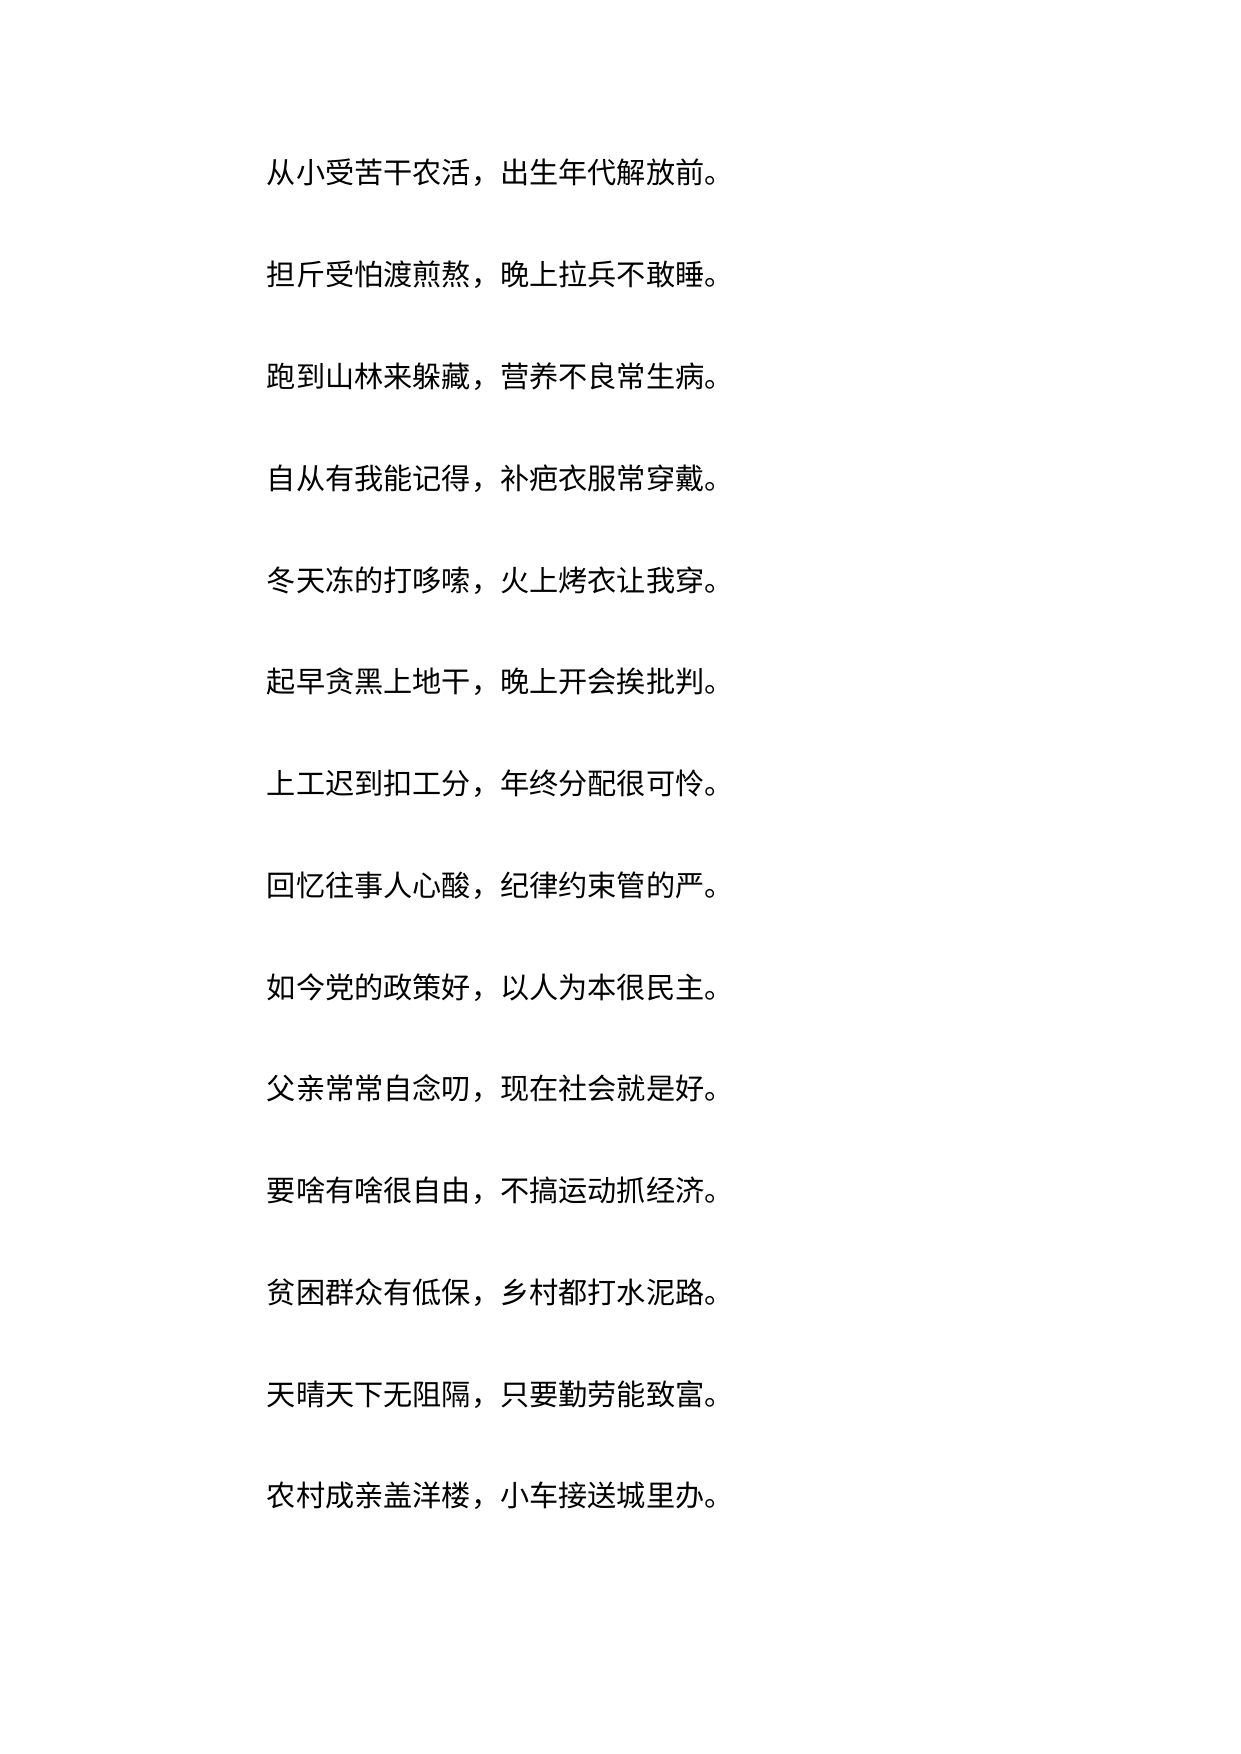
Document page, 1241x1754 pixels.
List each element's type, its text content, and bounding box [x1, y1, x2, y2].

text 担斤受怕渡煎熬，晚上拉兵不敢睡。 [150, 252, 1090, 294]
text 冬天冻的打哆嗦，火上烤衣让我穿。 [150, 557, 1090, 599]
text 农村成亲盖洋楼，小车接送城里办。 [150, 1473, 1090, 1515]
text 父亲常常自念叨，现在社会就是好。 [150, 1066, 1090, 1108]
text 贫困群众有低保，乡村都打水泥路。 [150, 1269, 1090, 1312]
text 天晴天下无阻隔，只要勤劳能致富。 [150, 1371, 1090, 1413]
text 回忆往事人心酸，纪律约束管的严。 [150, 862, 1090, 905]
text 自从有我能记得，补疤衣服常穿戴。 [150, 455, 1090, 498]
text 上工迟到扣工分，年终分配很可怜。 [150, 761, 1090, 803]
text 起早贪黑上地干，晚上开会挨批判。 [150, 659, 1090, 701]
text 如今党的政策好，以人为本很民主。 [150, 964, 1090, 1006]
text 要啥有啥很自由，不搞运动抓经济。 [150, 1168, 1090, 1210]
text 从小受苦干农活，出生年代解放前。 [150, 150, 1090, 192]
text 跑到山林来躲藏，营养不良常生病。 [150, 353, 1090, 396]
